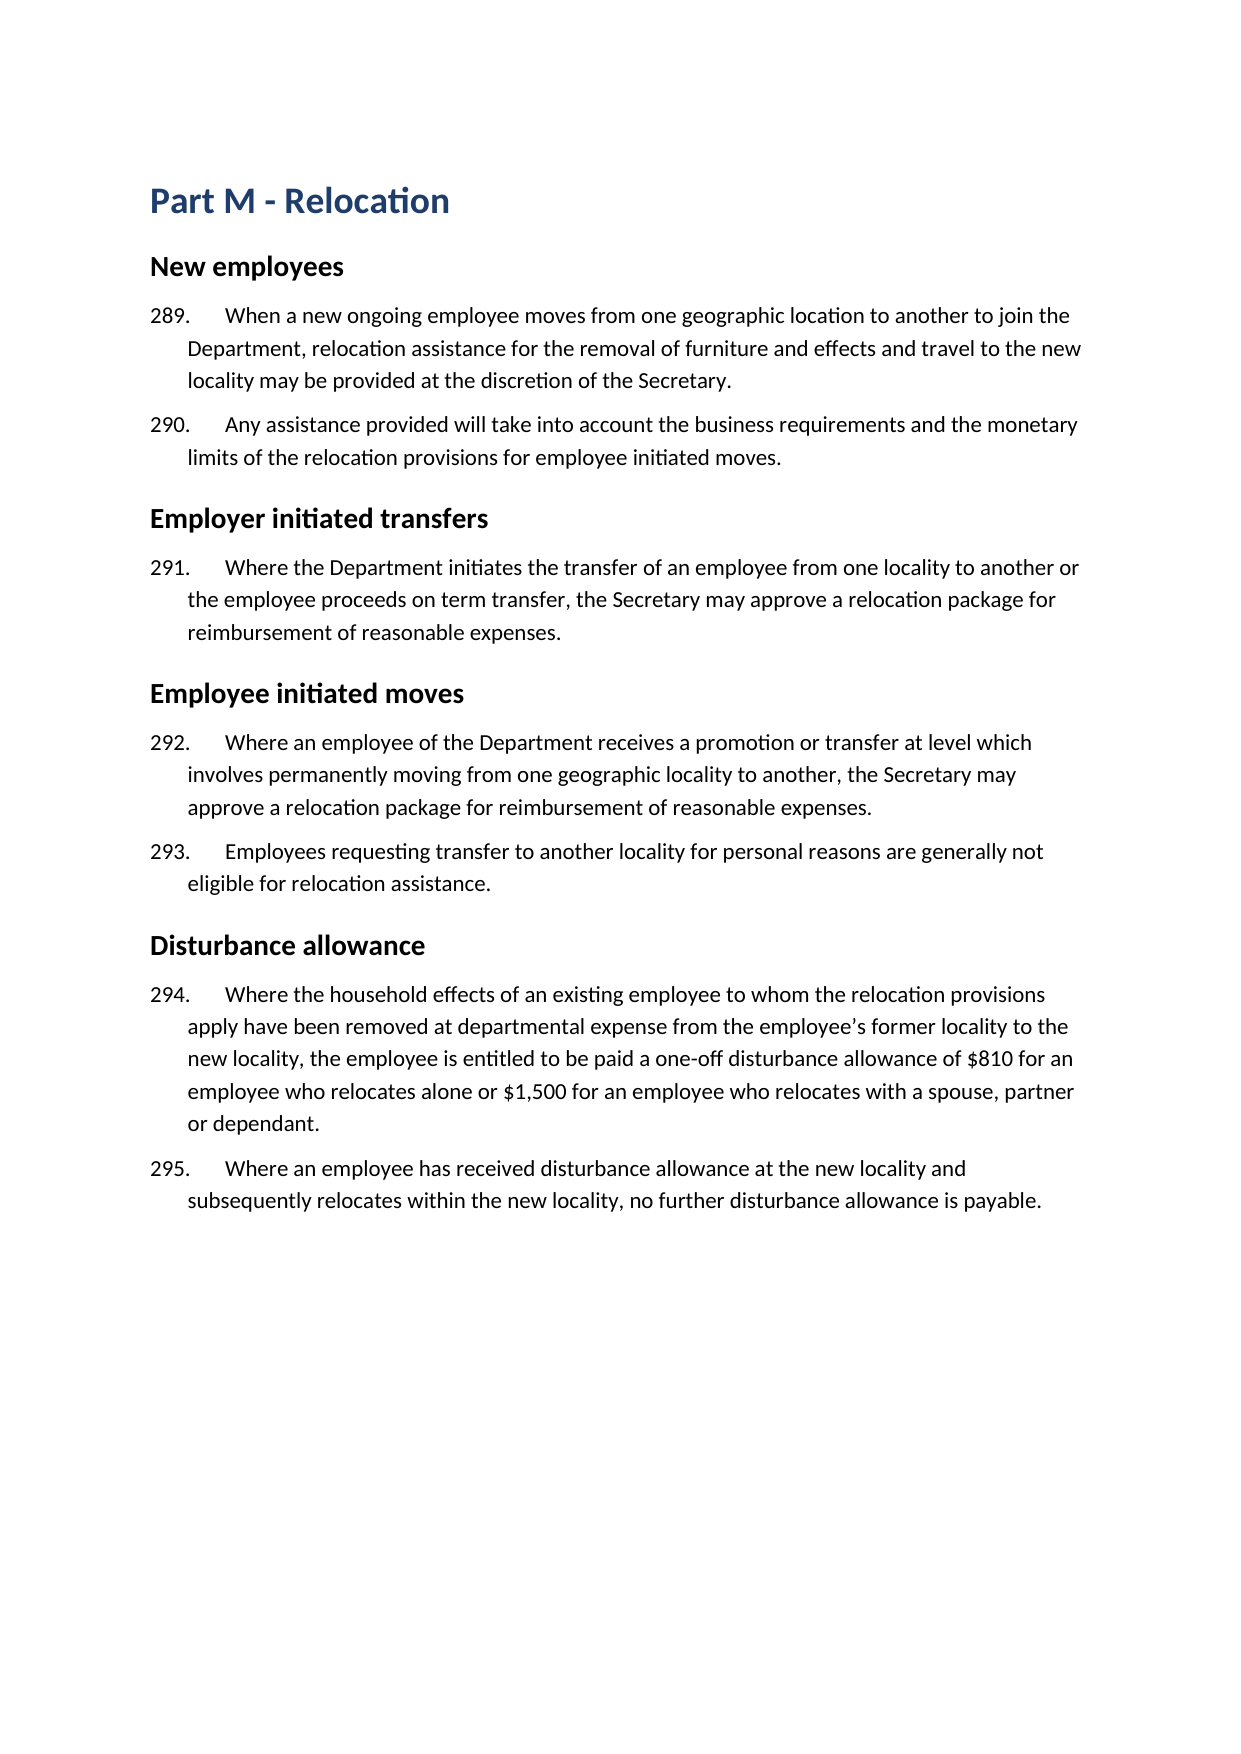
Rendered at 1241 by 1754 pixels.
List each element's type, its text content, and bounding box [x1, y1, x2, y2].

text When a new ongoing employee moves from one geographic location to another to join the Department, relocation assistance for the removal of furniture and effects and travel to the new locality may be provided at the discretion of the Secretary. [150, 301, 1090, 394]
text Any assistance provided will take into account the business requirements and the monetary limits of the relocation provisions for employee initiated moves. [150, 411, 1090, 471]
text Where the household effects of an existing employee to whom the relocation provisions apply have been removed at departmental expense from the employee’s former locality to the new locality, the employee is entitled to be paid a one-off disturbance allowance of $810 for an employee who relocates alone or $1,500 for an employee who relocates with a spouse, partner or dependant. [150, 980, 1090, 1137]
text Where the Department initiates the transfer of an employee from one locality to another or the employee proceeds on term transfer, the Secretary may approve a relocation package for reimbursement of reasonable expenses. [150, 553, 1090, 646]
subtitle Employer initiated transfers [150, 500, 1090, 536]
text Where an employee has received disturbance allowance at the new locality and subsequently relocates within the new locality, no further disturbance allowance is payable. [150, 1154, 1090, 1214]
subtitle Employee initiated moves [150, 675, 1090, 711]
subtitle New employees [150, 248, 1090, 284]
text Where an employee of the Department receives a promotion or transfer at level which involves permanently moving from one geographic locality to another, the Secretary may approve a relocation package for reimbursement of reasonable expenses. [150, 728, 1090, 821]
subtitle Part M - Relocation [150, 177, 1090, 223]
text Employees requesting transfer to another locality for personal reasons are generally not eligible for relocation assistance. [150, 837, 1090, 898]
subtitle Disturbance allowance [150, 927, 1090, 962]
